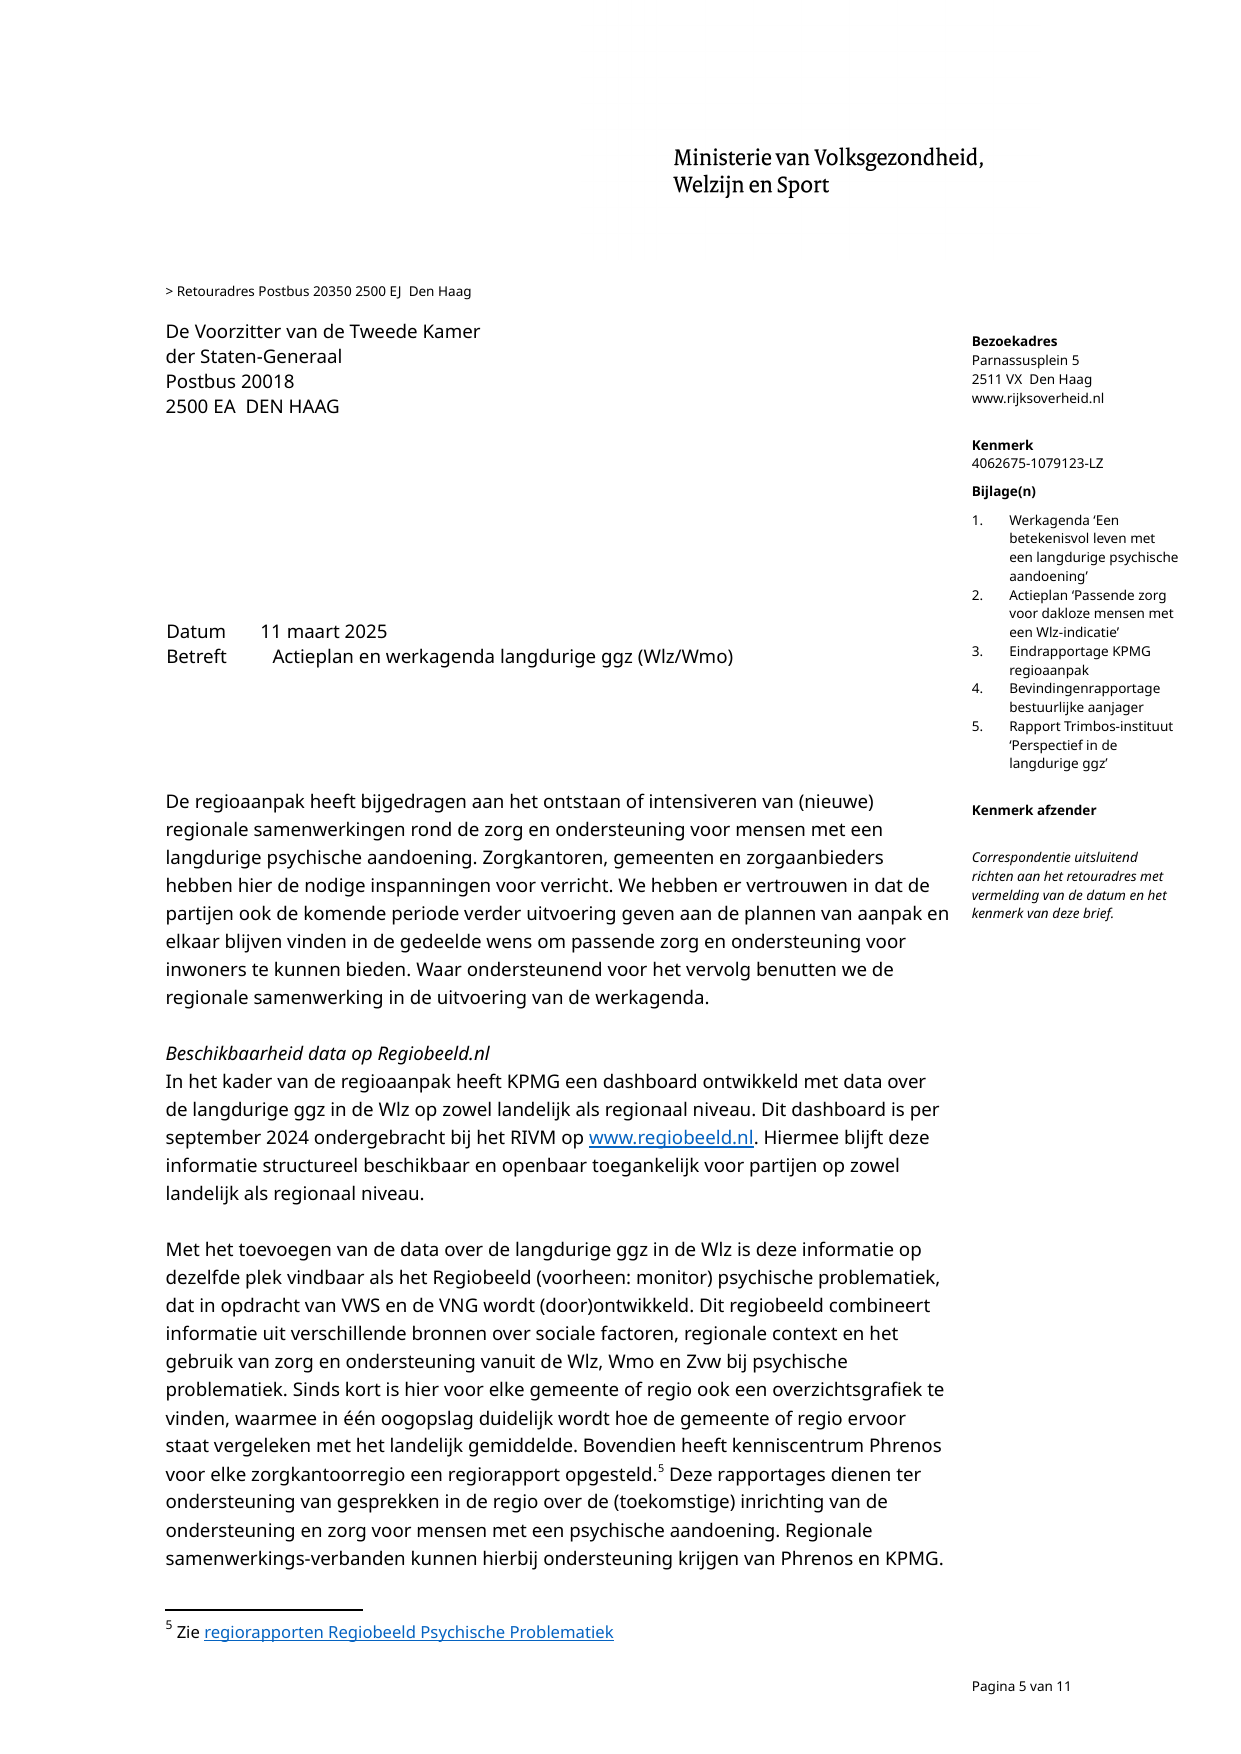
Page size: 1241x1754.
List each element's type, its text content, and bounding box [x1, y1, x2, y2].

text Met het toevoegen van de data over de langdurige ggz in de Wlz is deze informatie op dezelfde plek vindbaar als het Regiobeeld (voorheen: monitor) psychische problematiek, dat in opdracht van VWS en de VNG wordt (door)ontwikkeld. Dit regiobeeld combineert informatie uit verschillende bronnen over sociale factoren, regionale context en het gebruik van zorg en ondersteuning vanuit de Wlz, Wmo en Zvw bij psychische problematiek. Sinds kort is hier voor elke gemeente of regio ook een overzichtsgrafiek te vinden, waarmee in één oogopslag duidelijk wordt hoe de gemeente of regio ervoor staat vergeleken met het landelijk gemiddelde. Bovendien heeft kenniscentrum Phrenos voor elke zorgkantoorregio een regiorapport opgesteld. Deze rapportages dienen ter ondersteuning van gesprekken in de regio over de (toekomstige) inrichting van de ondersteuning en zorg voor mensen met een psychische aandoening. Regionale samenwerkings-verbanden kunnen hierbij ondersteuning krijgen van Phrenos en KPMG. [165, 1237, 951, 1570]
text De regioaanpak heeft bijgedragen aan het ontstaan of intensiveren van (nieuwe) regionale samenwerkingen rond de zorg en ondersteuning voor mensen met een langdurige psychische aandoening. Zorgkantoren, gemeenten en zorgaanbieders hebben hier de nodige inspanningen voor verricht. We hebben er vertrouwen in dat de partijen ook de komende periode verder uitvoering geven aan de plannen van aanpak en elkaar blijven vinden in de gedeelde wens om passende zorg en ondersteuning voor inwoners te kunnen bieden. Waar ondersteunend voor het vervolg benutten we de regionale samenwerking in de uitvoering van de werkagenda. [165, 788, 951, 1010]
text Beschikbaarheid data op Regiobeeld.nl [165, 1041, 951, 1066]
text In het kader van de regioaanpak heeft KPMG een dashboard ontwikkeld met data over de langdurige ggz in de Wlz op zowel landelijk als regionaal niveau. Dit dashboard is per september 2024 ondergebracht bij het RIVM op www.regiobeeld.nl. Hiermee blijft deze informatie structureel beschikbaar en openbaar toegankelijk voor partijen op zowel landelijk als regionaal niveau. [165, 1068, 951, 1206]
picture [581, 0, 1042, 260]
